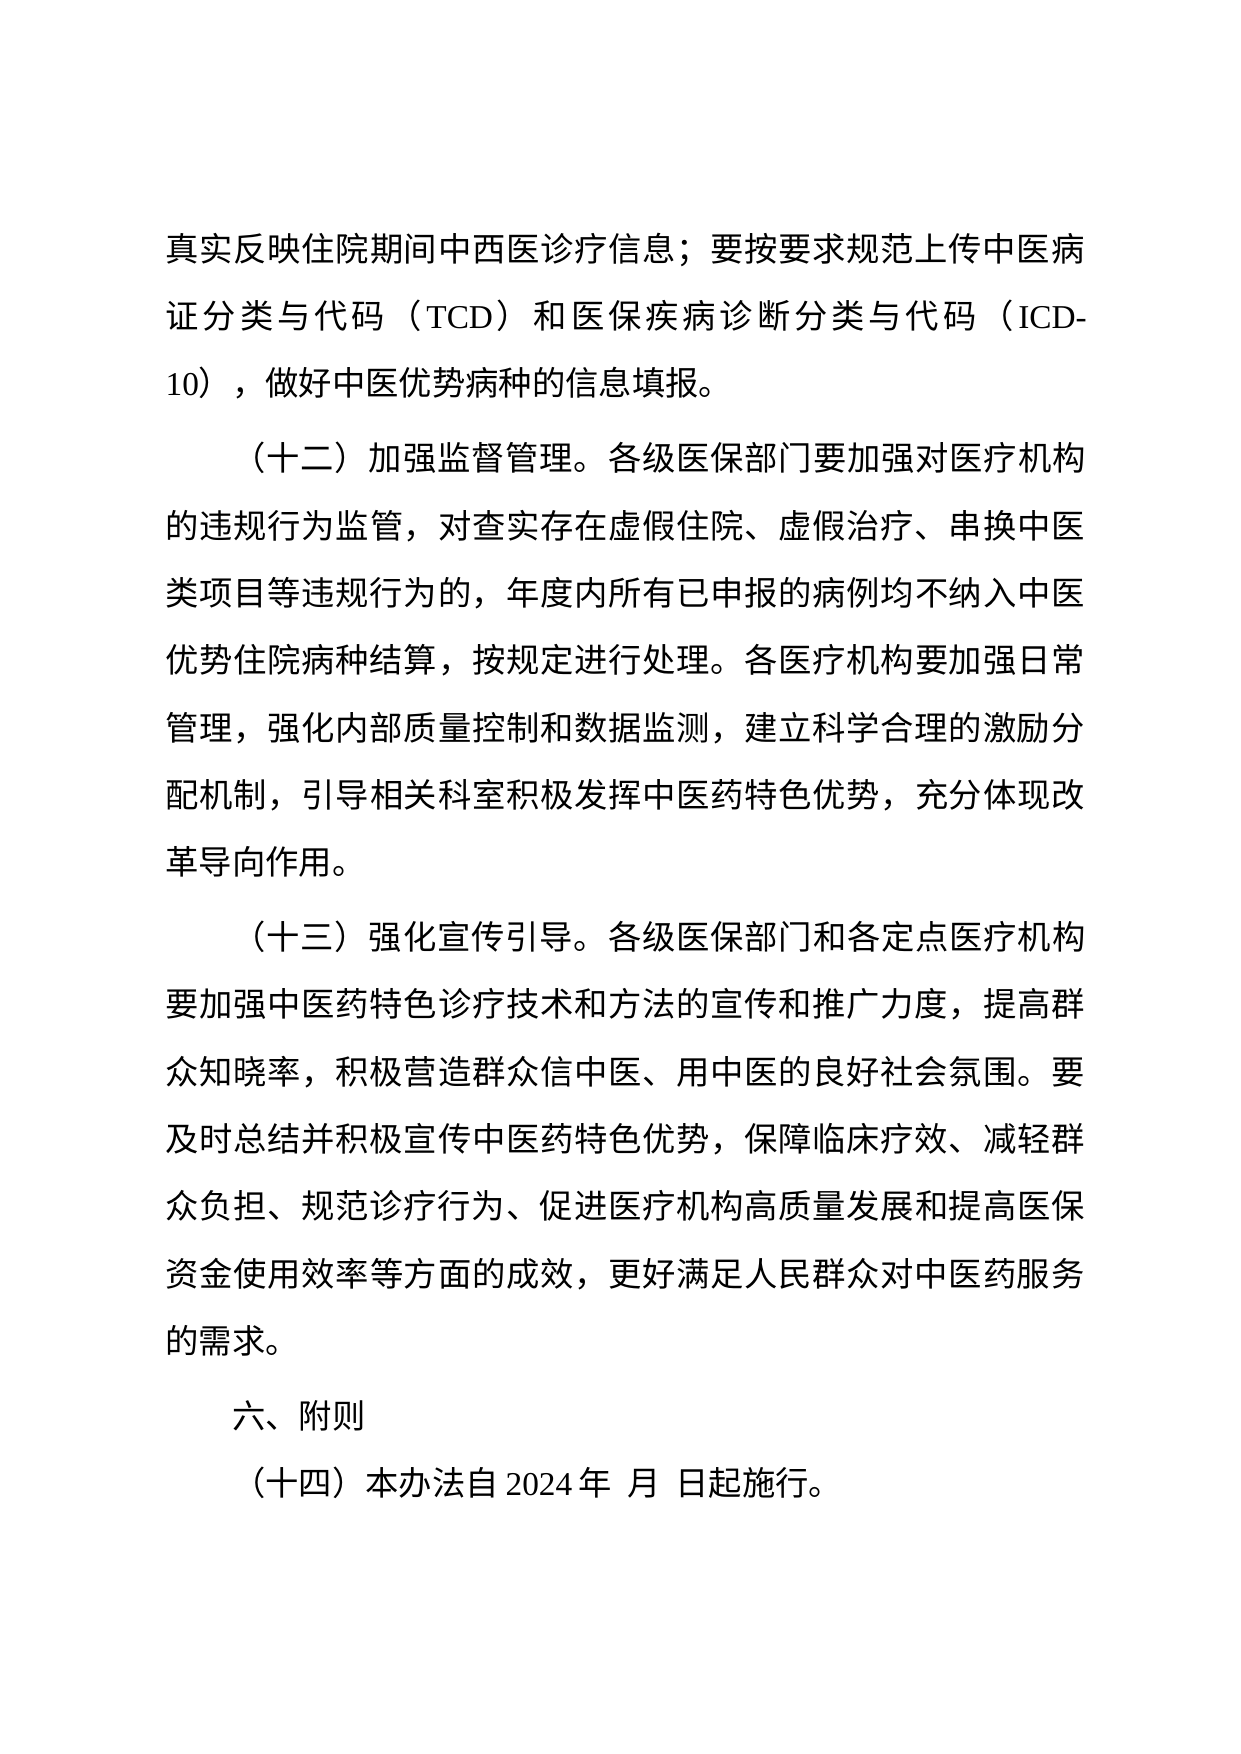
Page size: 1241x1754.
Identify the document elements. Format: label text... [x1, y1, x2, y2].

text （十四）本办法自2024年 月 日起施行。 [165, 1448, 1087, 1515]
text 六、附则 [165, 1380, 1087, 1448]
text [165, 213, 1087, 415]
text （十三）强化宣传引导。各级医保部门和各定点医疗机构要加强中医药特色诊疗技术和方法的宣传和推广力度，提高群众知晓率，积极营造群众信中医、用中医的良好社会氛围。要及时总结并积极宣传中医药特色优势，保障临床疗效、减轻群众负担、规范诊疗行为、促进医疗机构高质量发展和提高医保资金使用效率等方面的成效，更好满足人民群众对中医药服务的需求。 [165, 901, 1087, 1372]
text （十二）加强监督管理。各级医保部门要加强对医疗机构的违规行为监管，对查实存在虚假住院、虚假治疗、串换中医类项目等违规行为的，年度内所有已申报的病例均不纳入中医优势住院病种结算，按规定进行处理。各医疗机构要加强日常管理，强化内部质量控制和数据监测，建立科学合理的激励分配机制，引导相关科室积极发挥中医药特色优势，充分体现改革导向作用。 [165, 423, 1087, 894]
